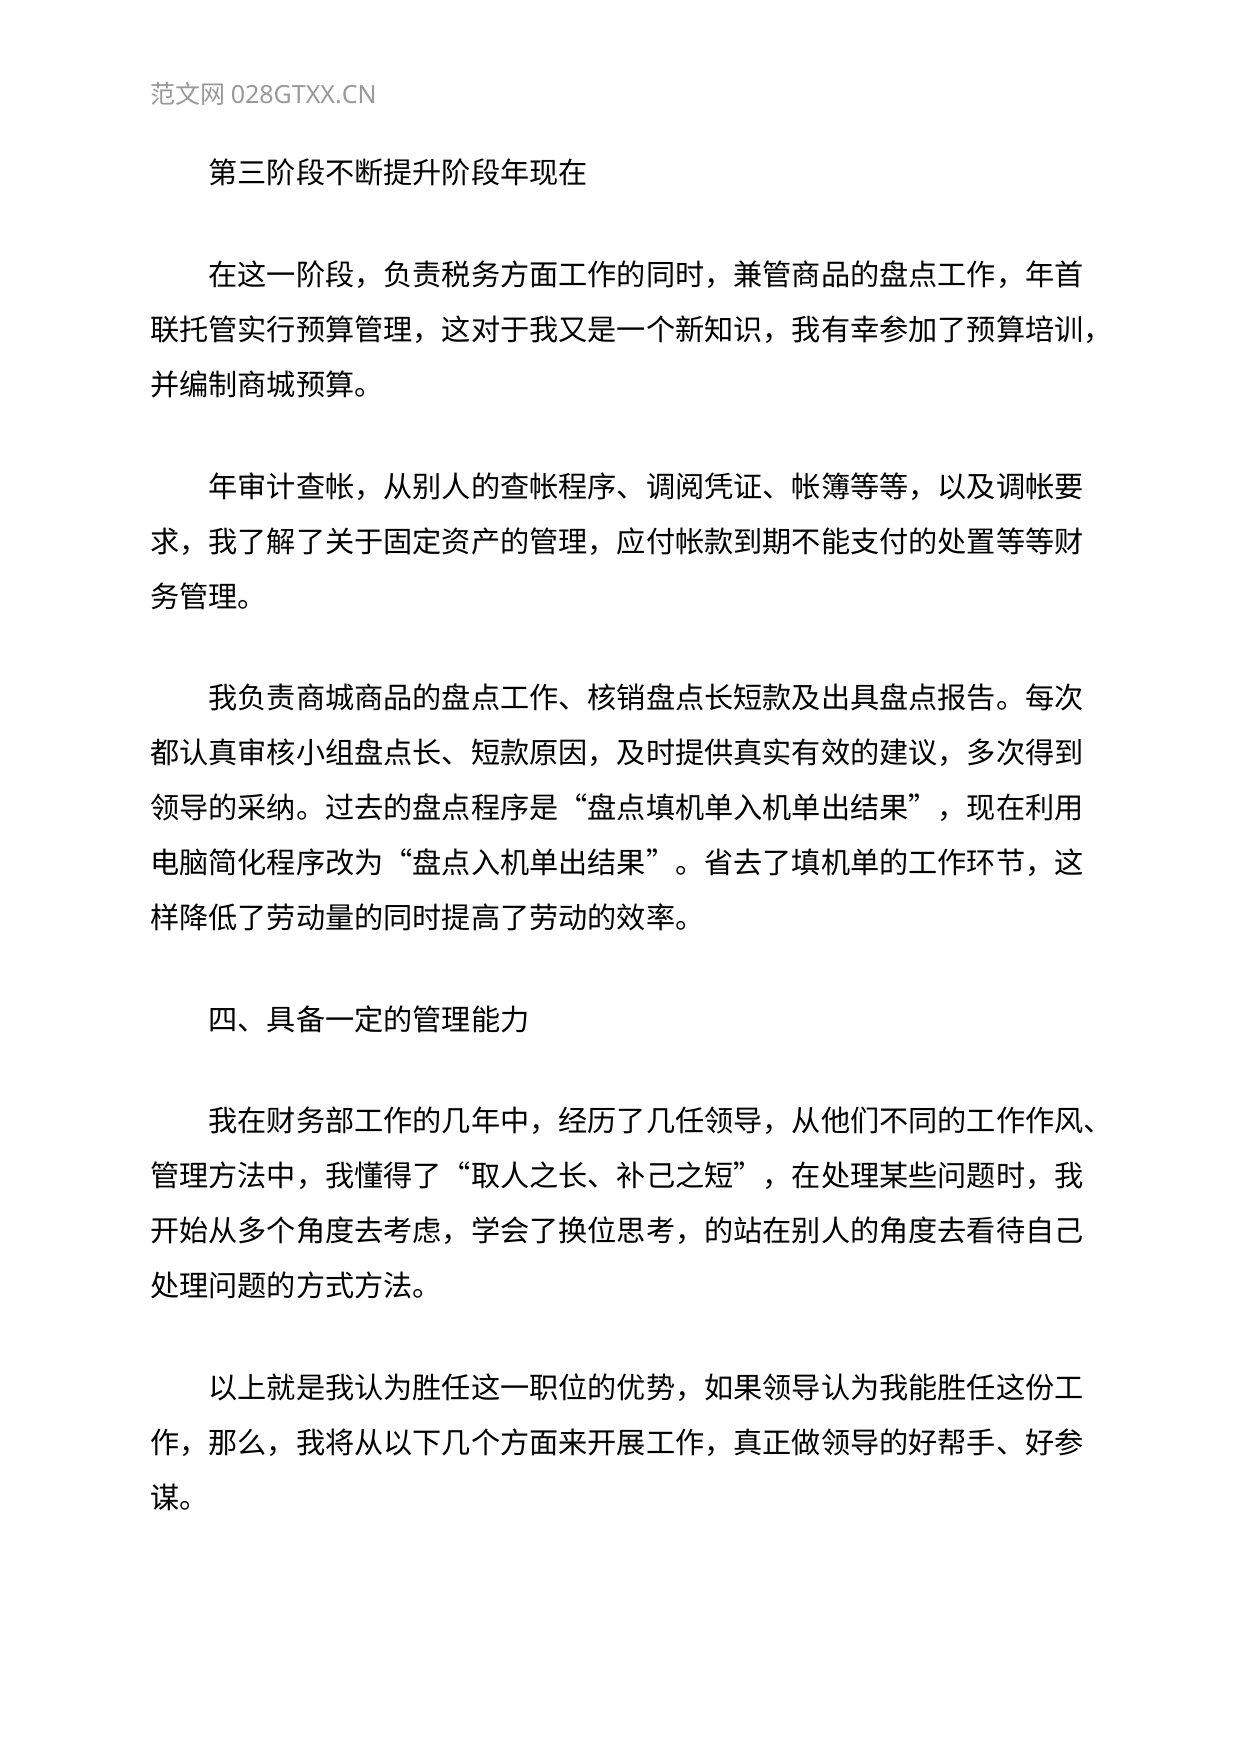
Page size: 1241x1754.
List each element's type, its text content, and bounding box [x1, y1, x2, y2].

text 第三阶段不断提升阶段年现在 [150, 150, 1090, 192]
text 以上就是我认为胜任这一职位的优势，如果领导认为我能胜任这份工作，那么，我将从以下几个方面来开展工作，真正做领导的好帮手、好参谋。 [150, 1364, 1090, 1517]
text 年审计查帐，从别人的查帐程序、调阅凭证、帐簿等等，以及调帐要求，我了解了关于固定资产的管理，应付帐款到期不能支付的处置等等财务管理。 [150, 463, 1090, 615]
text 四、具备一定的管理能力 [150, 996, 1090, 1038]
text 在这一阶段，负责税务方面工作的同时，兼管商品的盘点工作，年首联托管实行预算管理，这对于我又是一个新知识，我有幸参加了预算培训，并编制商城预算。 [150, 252, 1090, 404]
text 我负责商城商品的盘点工作、核销盘点长短款及出具盘点报告。每次都认真审核小组盘点长、短款原因，及时提供真实有效的建议，多次得到领导的采纳。过去的盘点程序是“盘点填机单入机单出结果”，现在利用电脑简化程序改为“盘点入机单出结果”。省去了填机单的工作环节，这样降低了劳动量的同时提高了劳动的效率。 [150, 675, 1090, 937]
text 我在财务部工作的几年中，经历了几任领导，从他们不同的工作作风、管理方法中，我懂得了“取人之长、补己之短”，在处理某些问题时，我开始从多个角度去考虑，学会了换位思考，的站在别人的角度去看待自己处理问题的方式方法。 [150, 1098, 1090, 1305]
